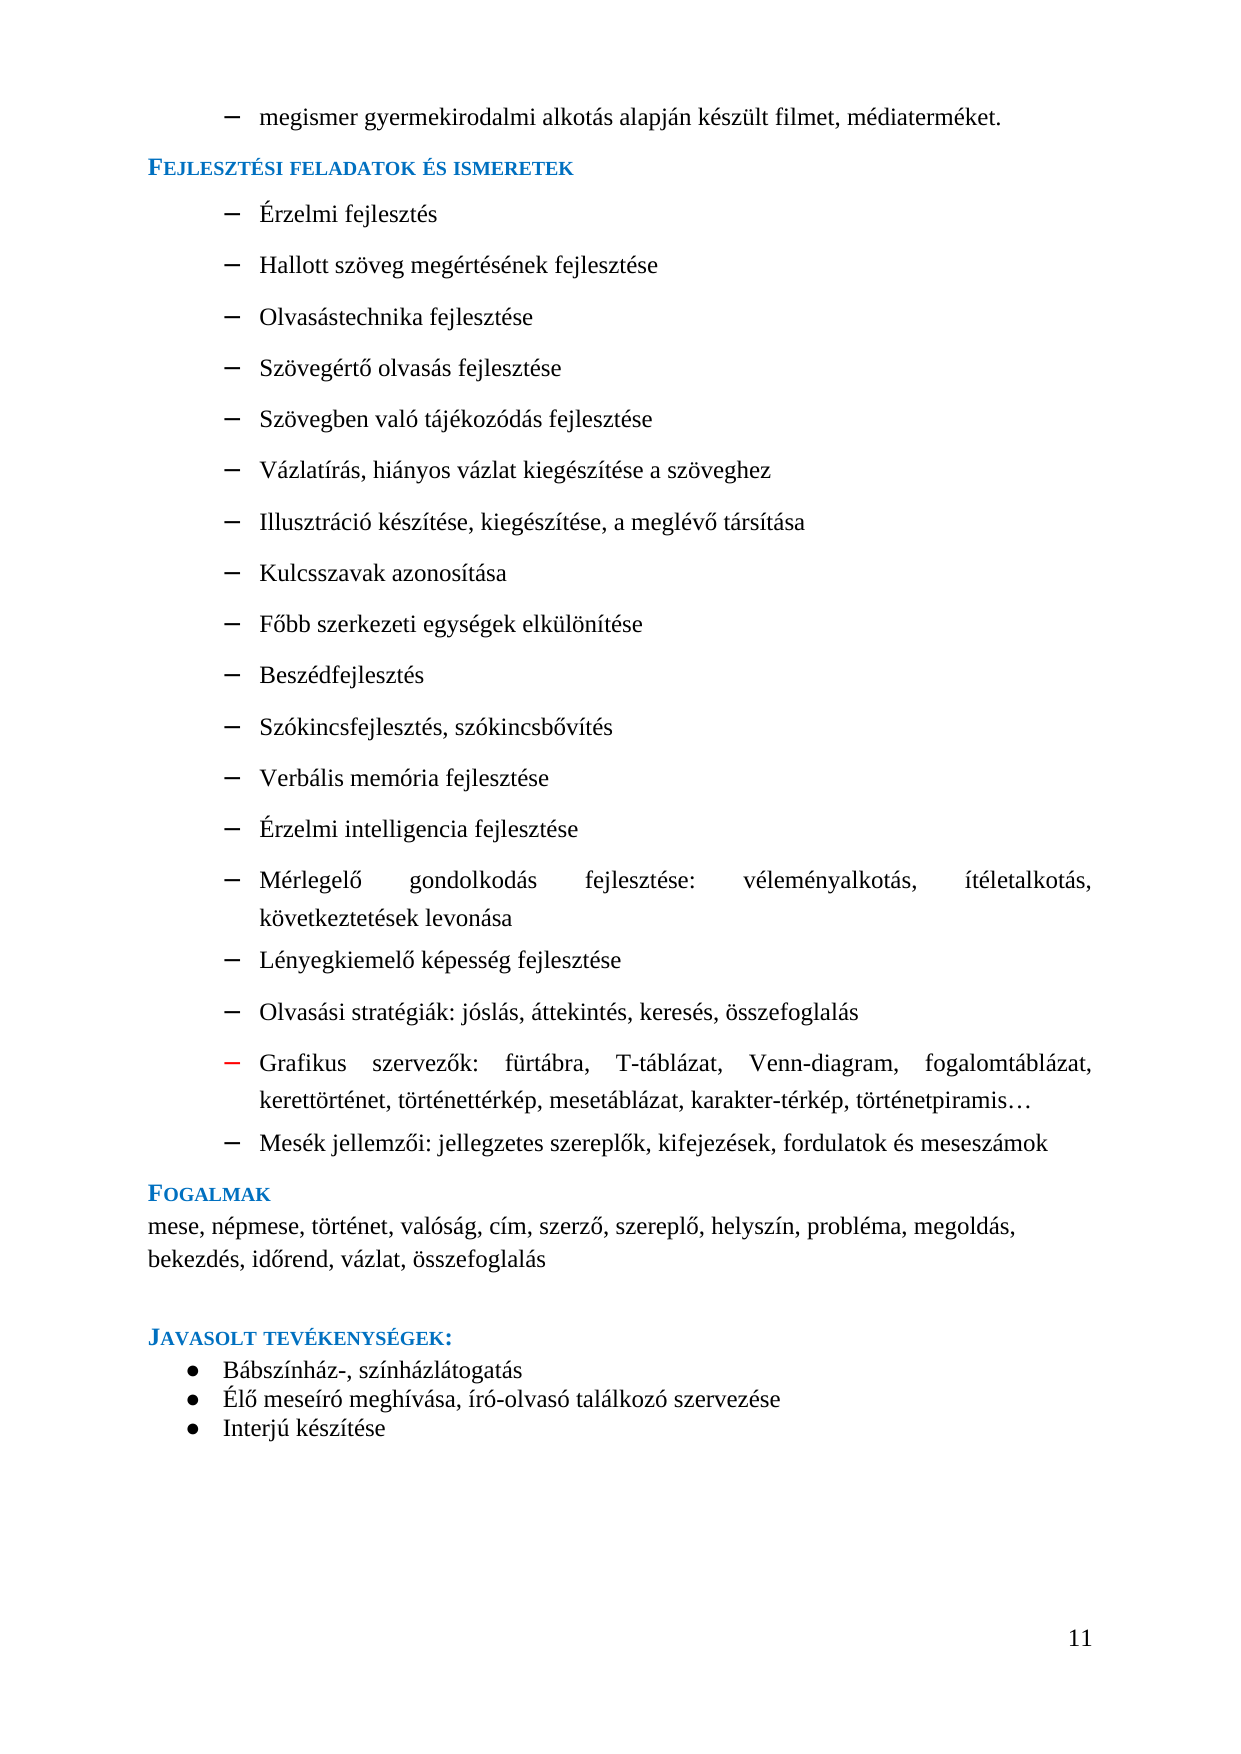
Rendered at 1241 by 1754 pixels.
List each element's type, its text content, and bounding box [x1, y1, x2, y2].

list Érzelmi intelligencia fejlesztése [222, 800, 1092, 852]
list Bábszínház-, színházlátogatás [185, 1356, 1092, 1384]
list Verbális memória fejlesztése [222, 749, 1092, 800]
text mese, népmese, történet, valóság, cím, szerző, szereplő, helyszín, probléma, megoldás, bekezdés, időrend, vázlat, összefoglalás [148, 1211, 1092, 1273]
list Főbb szerkezeti egységek elkülönítése [222, 595, 1092, 647]
list Illusztráció készítése, kiegészítése, a meglévő társítása [222, 493, 1092, 544]
list Olvasástechnika fejlesztése [222, 288, 1092, 339]
list Hallott szöveg megértésének fejlesztése [222, 237, 1092, 288]
list Mesék jellemzői: jellegzetes szereplők, kifejezések, fordulatok és meseszámok [222, 1114, 1092, 1165]
list Kulcsszavak azonosítása [222, 544, 1092, 595]
list Beszédfejlesztés [222, 647, 1092, 698]
list Szövegben való tájékozódás fejlesztése [222, 390, 1092, 442]
list Szövegértő olvasás fejlesztése [222, 339, 1092, 390]
list Mérlegelő gondolkodás fejlesztése: véleményalkotás, ítéletalkotás, következtetések levonása [222, 852, 1092, 932]
list Vázlatírás, hiányos vázlat kiegészítése a szöveghez [222, 442, 1092, 493]
list Grafikus szervezők: fürtábra, T-táblázat, Venn-diagram, fogalomtáblázat, kerettörténet, történettérkép, mesetáblázat, karakter-térkép, történetpiramis… [222, 1034, 1092, 1114]
subtitle Fejlesztési feladatok és ismeretek [148, 152, 1092, 181]
subtitle Javasolt tevékenységek: [148, 1322, 1092, 1351]
list Érzelmi fejlesztés [222, 185, 1092, 237]
list Élő meseíró meghívása, író-olvasó találkozó szervezése [185, 1384, 1092, 1413]
list Interjú készítése [185, 1413, 1092, 1442]
list Lényegkiemelő képesség fejlesztése [222, 932, 1092, 983]
subtitle Fogalmak [148, 1178, 1092, 1207]
list Szókincsfejlesztés, szókincsbővítés [222, 698, 1092, 749]
list Olvasási stratégiák: jóslás, áttekintés, keresés, összefoglalás [222, 983, 1092, 1034]
list megismer gyermekirodalmi alkotás alapján készült filmet, médiaterméket. [222, 89, 1092, 140]
